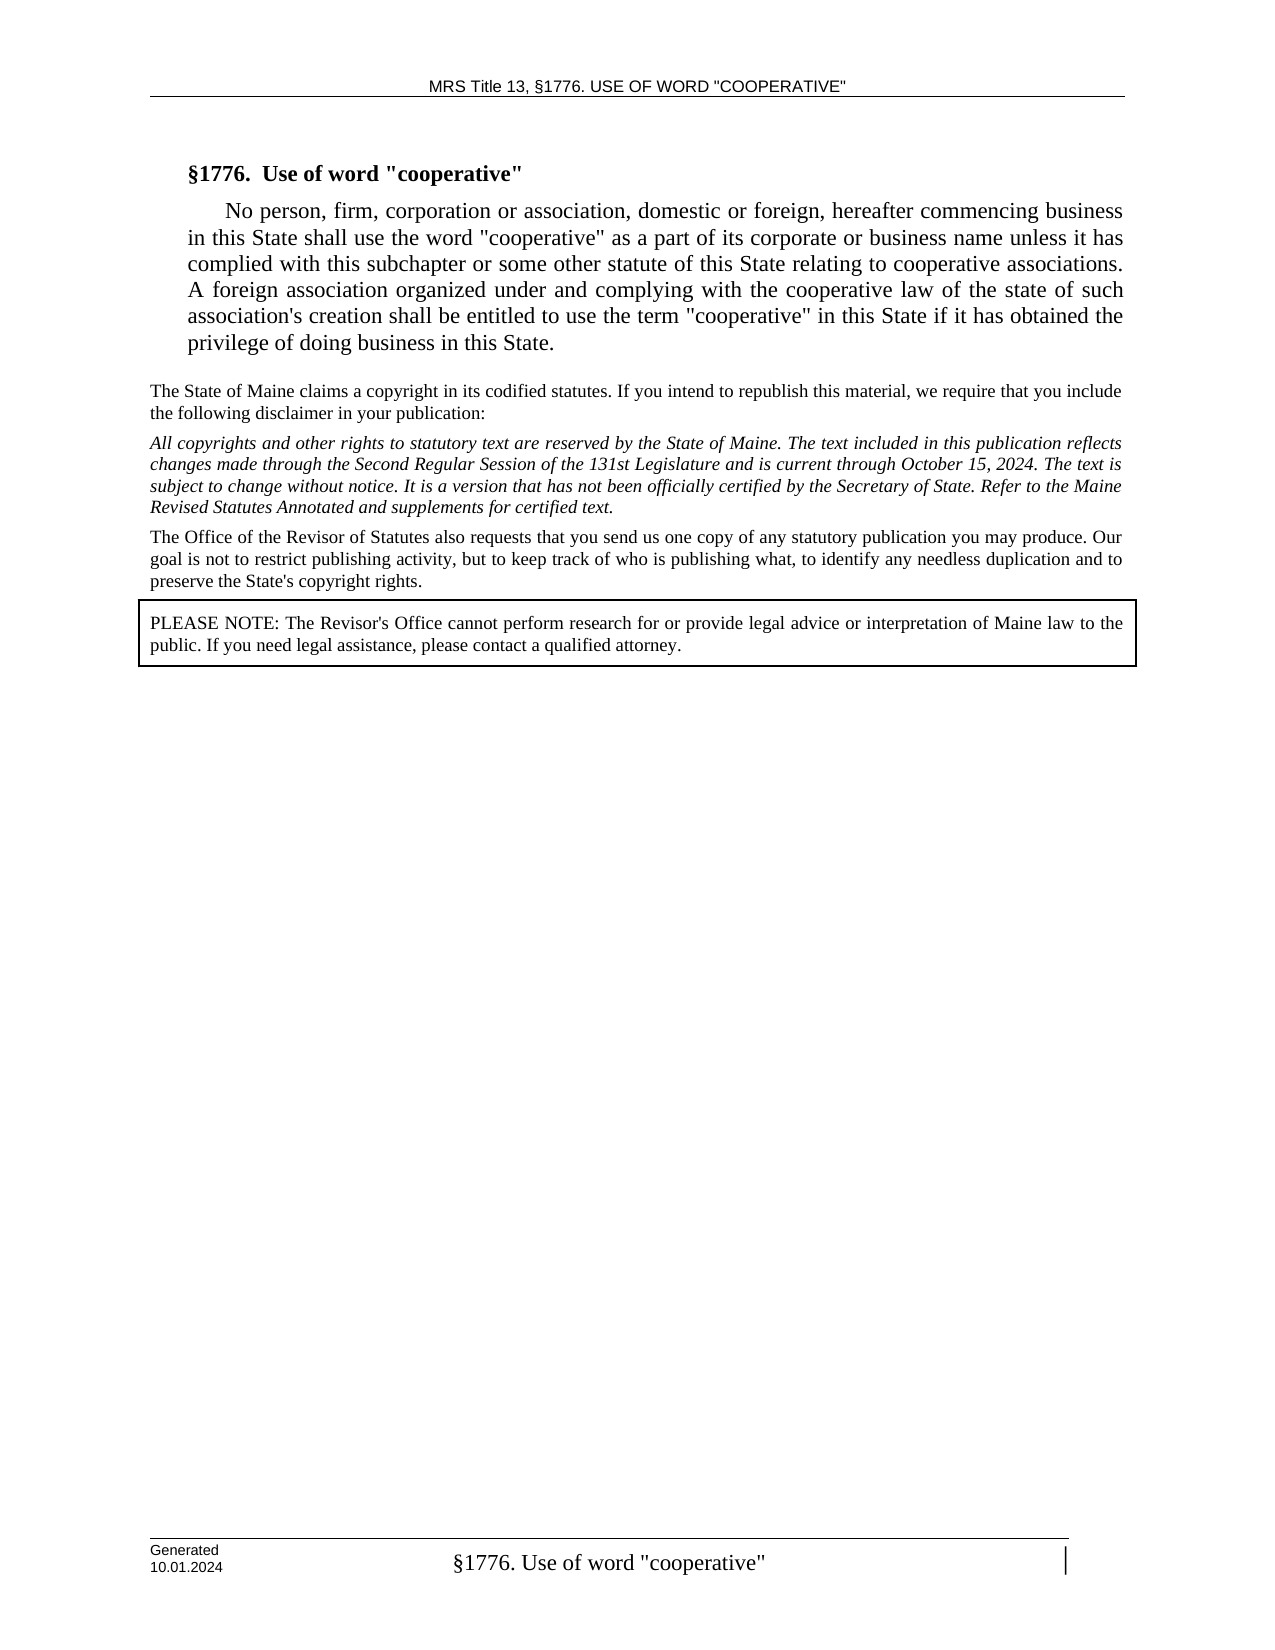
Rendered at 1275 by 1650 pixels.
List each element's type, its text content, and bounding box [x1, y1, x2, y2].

text §1776. Use of word "cooperative" [187, 160, 1125, 187]
text PLEASE NOTE: The Revisor's Office cannot perform research for or provide legal advice or interpretation of Maine law to the public. If you need legal assistance, please contact a qualified attorney. [140, 601, 1135, 665]
text The State of Maine claims a copyright in its codified statutes. If you intend to republish this material, we require that you include the following disclaimer in your publication: [150, 380, 1125, 423]
text No person, firm, corporation or association, domestic or foreign, hereafter commencing business in this State shall use the word "cooperative" as a part of its corporate or business name unless it has complied with this subchapter or some other statute of this State relating to cooperative associations. A foreign association organized under and complying with the cooperative law of the state of such association's creation shall be entitled to use the term "cooperative" in this State if it has obtained the privilege of doing business in this State. [187, 197, 1125, 355]
text The Office of the Revisor of Statutes also requests that you send us one copy of any statutory publication you may produce. Our goal is not to restrict publishing activity, but to keep track of who is publishing what, to identify any needless duplication and to preserve the State's copyright rights. [150, 526, 1125, 591]
text All copyrights and other rights to statutory text are reserved by the State of Maine. The text included in this publication reflects changes made through the Second Regular Session of the 131st Legislature and is current through October 15, 2024 . The text is subject to change without notice. It is a version that has not been officially certified by the Secretary of State. Refer to the Maine Revised Statutes Annotated and supplements for certified text. [150, 432, 1125, 518]
